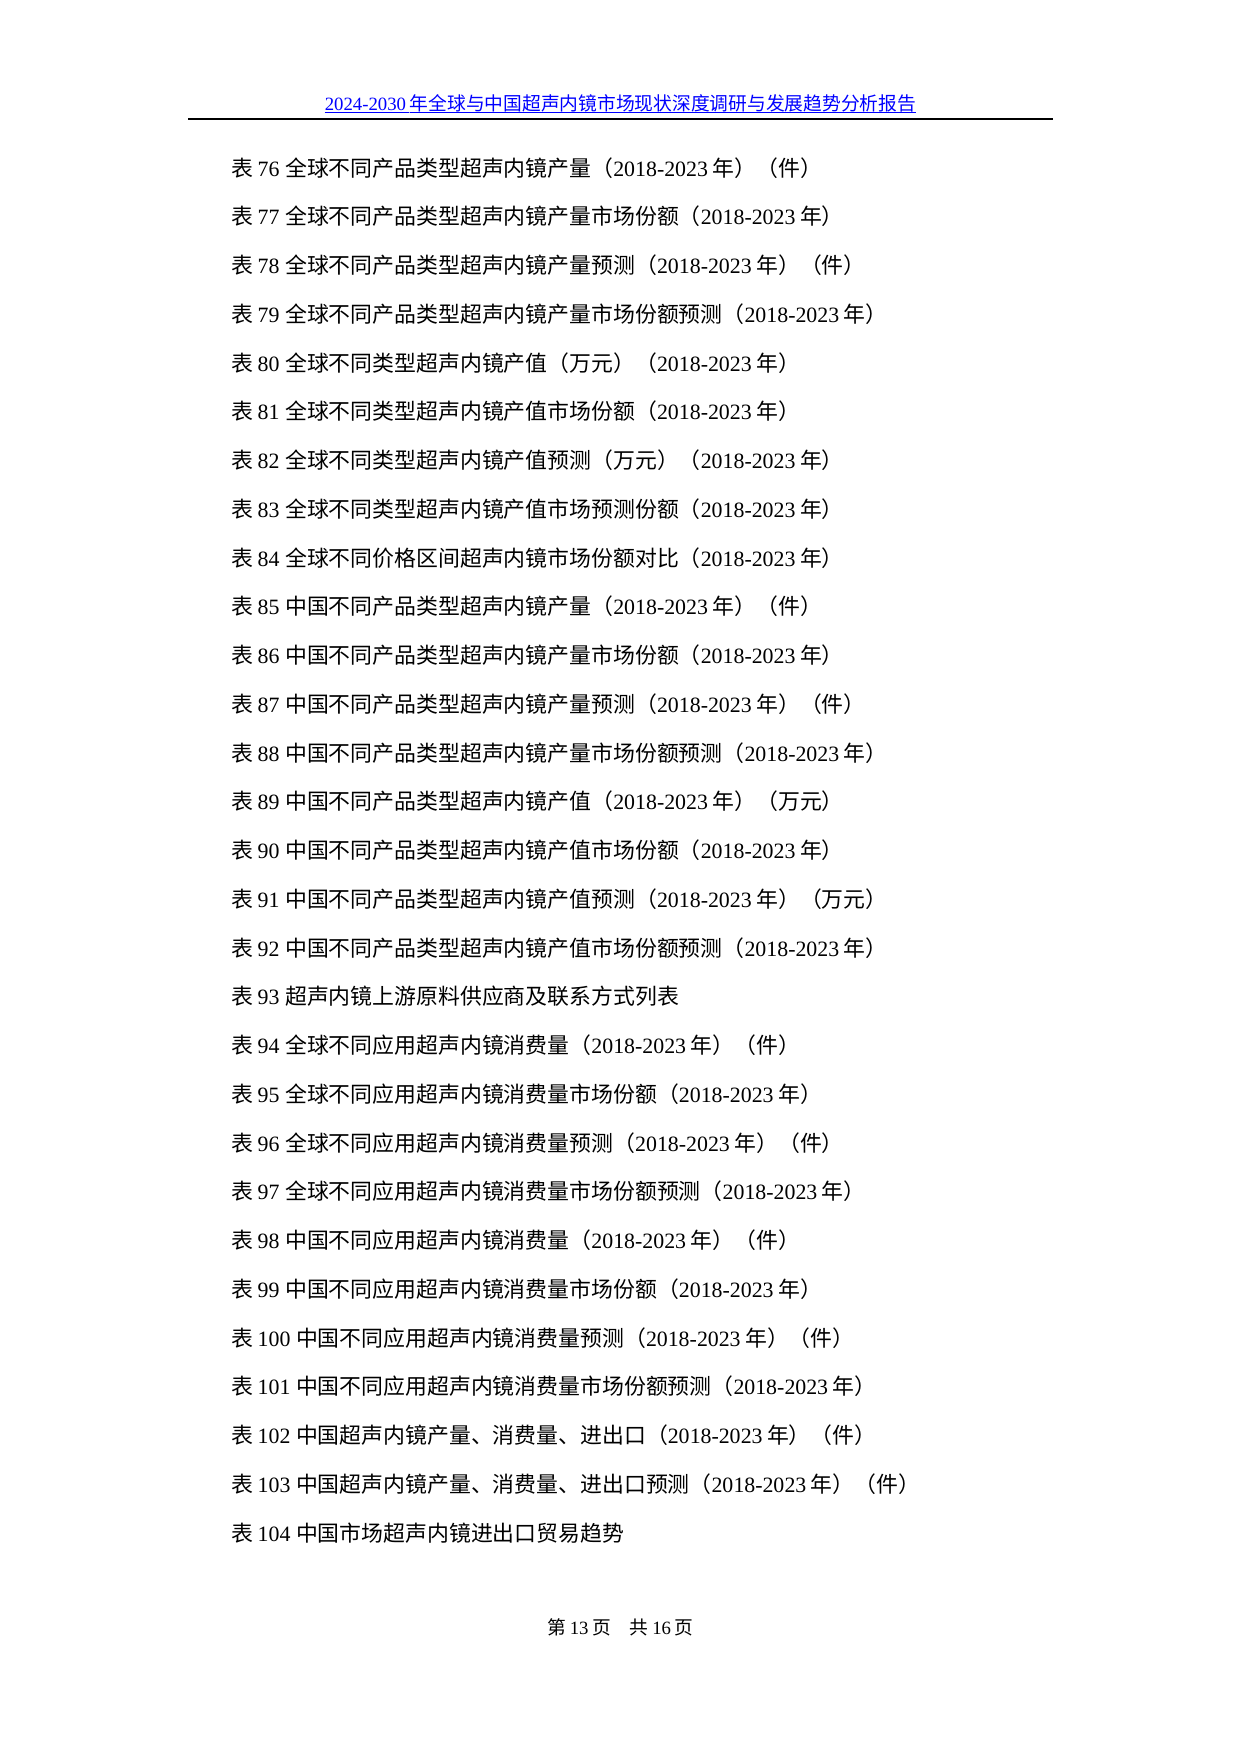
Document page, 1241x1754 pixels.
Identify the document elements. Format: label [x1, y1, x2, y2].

text [187, 150, 1053, 1548]
